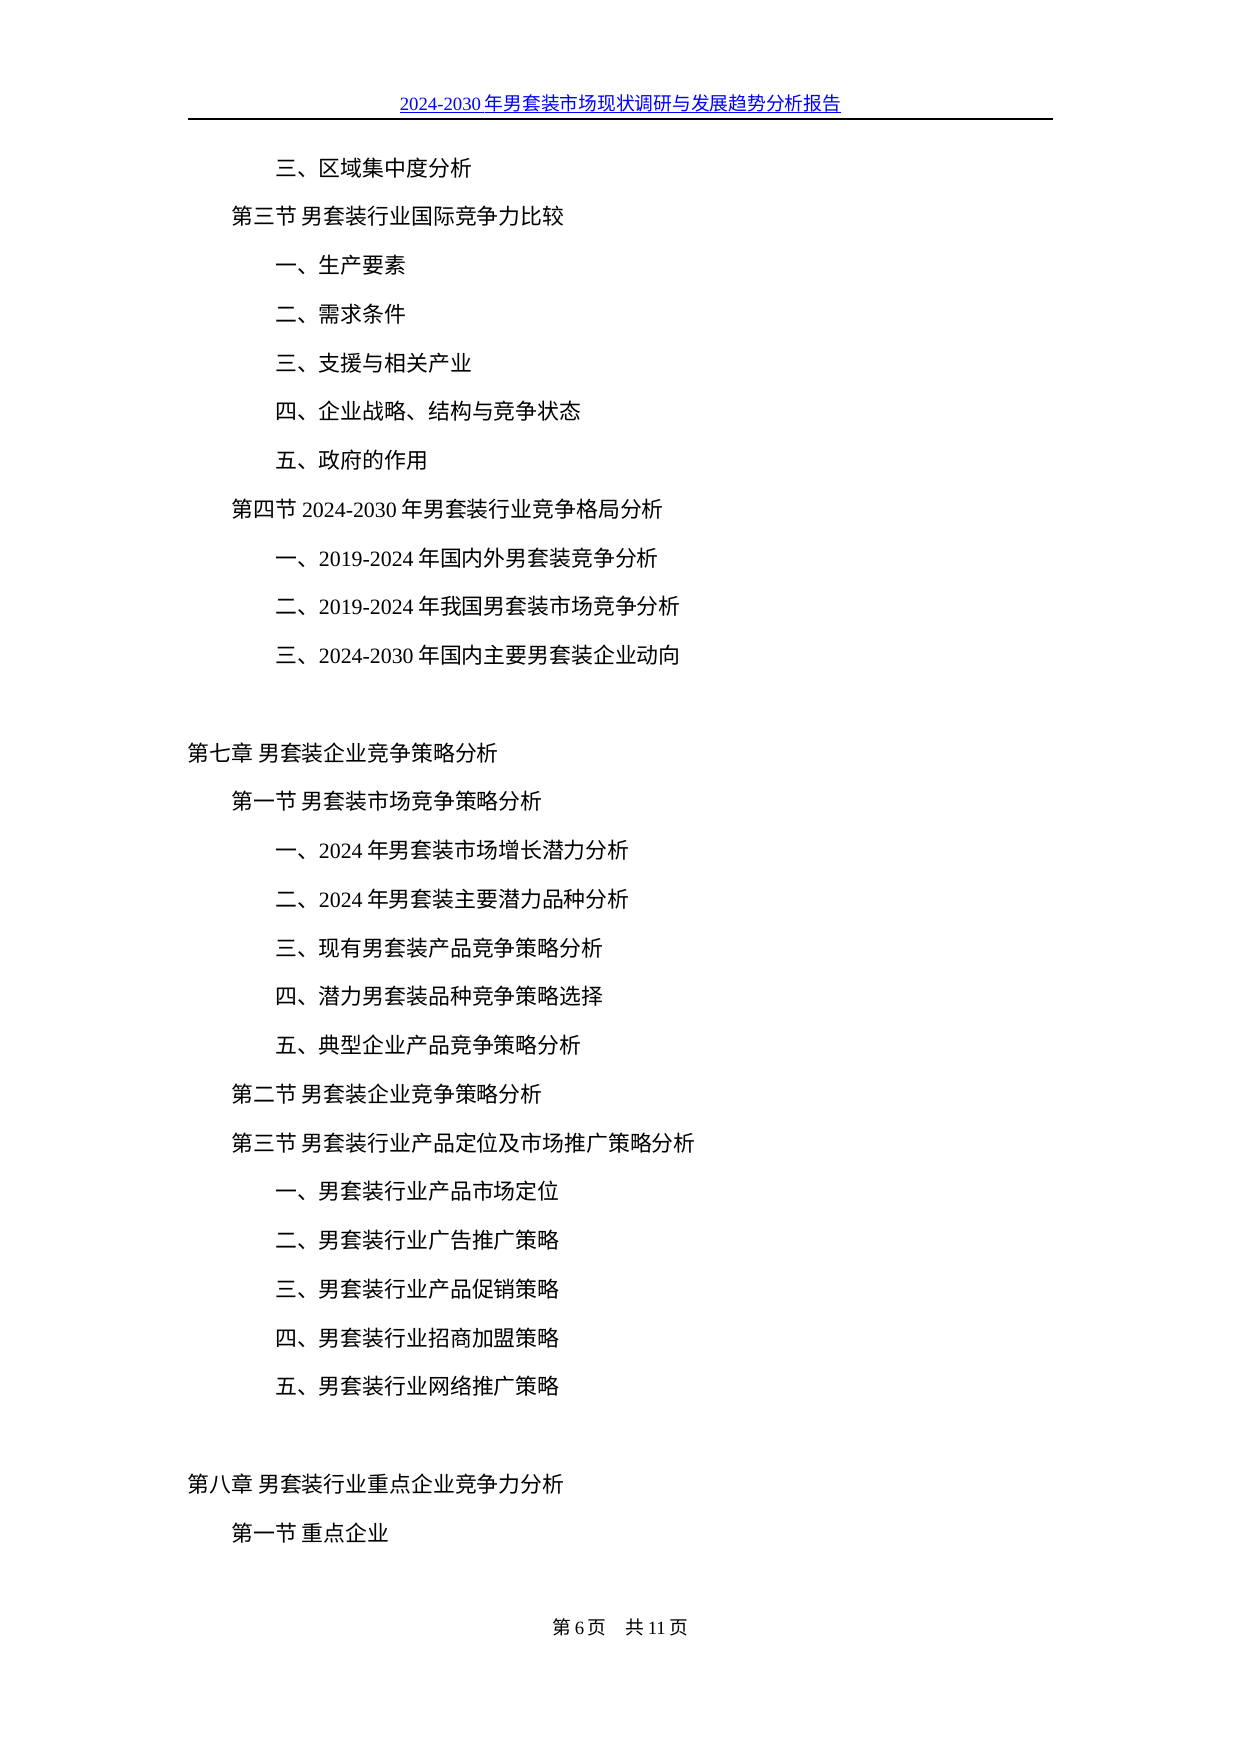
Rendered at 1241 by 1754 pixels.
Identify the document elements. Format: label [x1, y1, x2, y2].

text [187, 150, 1053, 1548]
